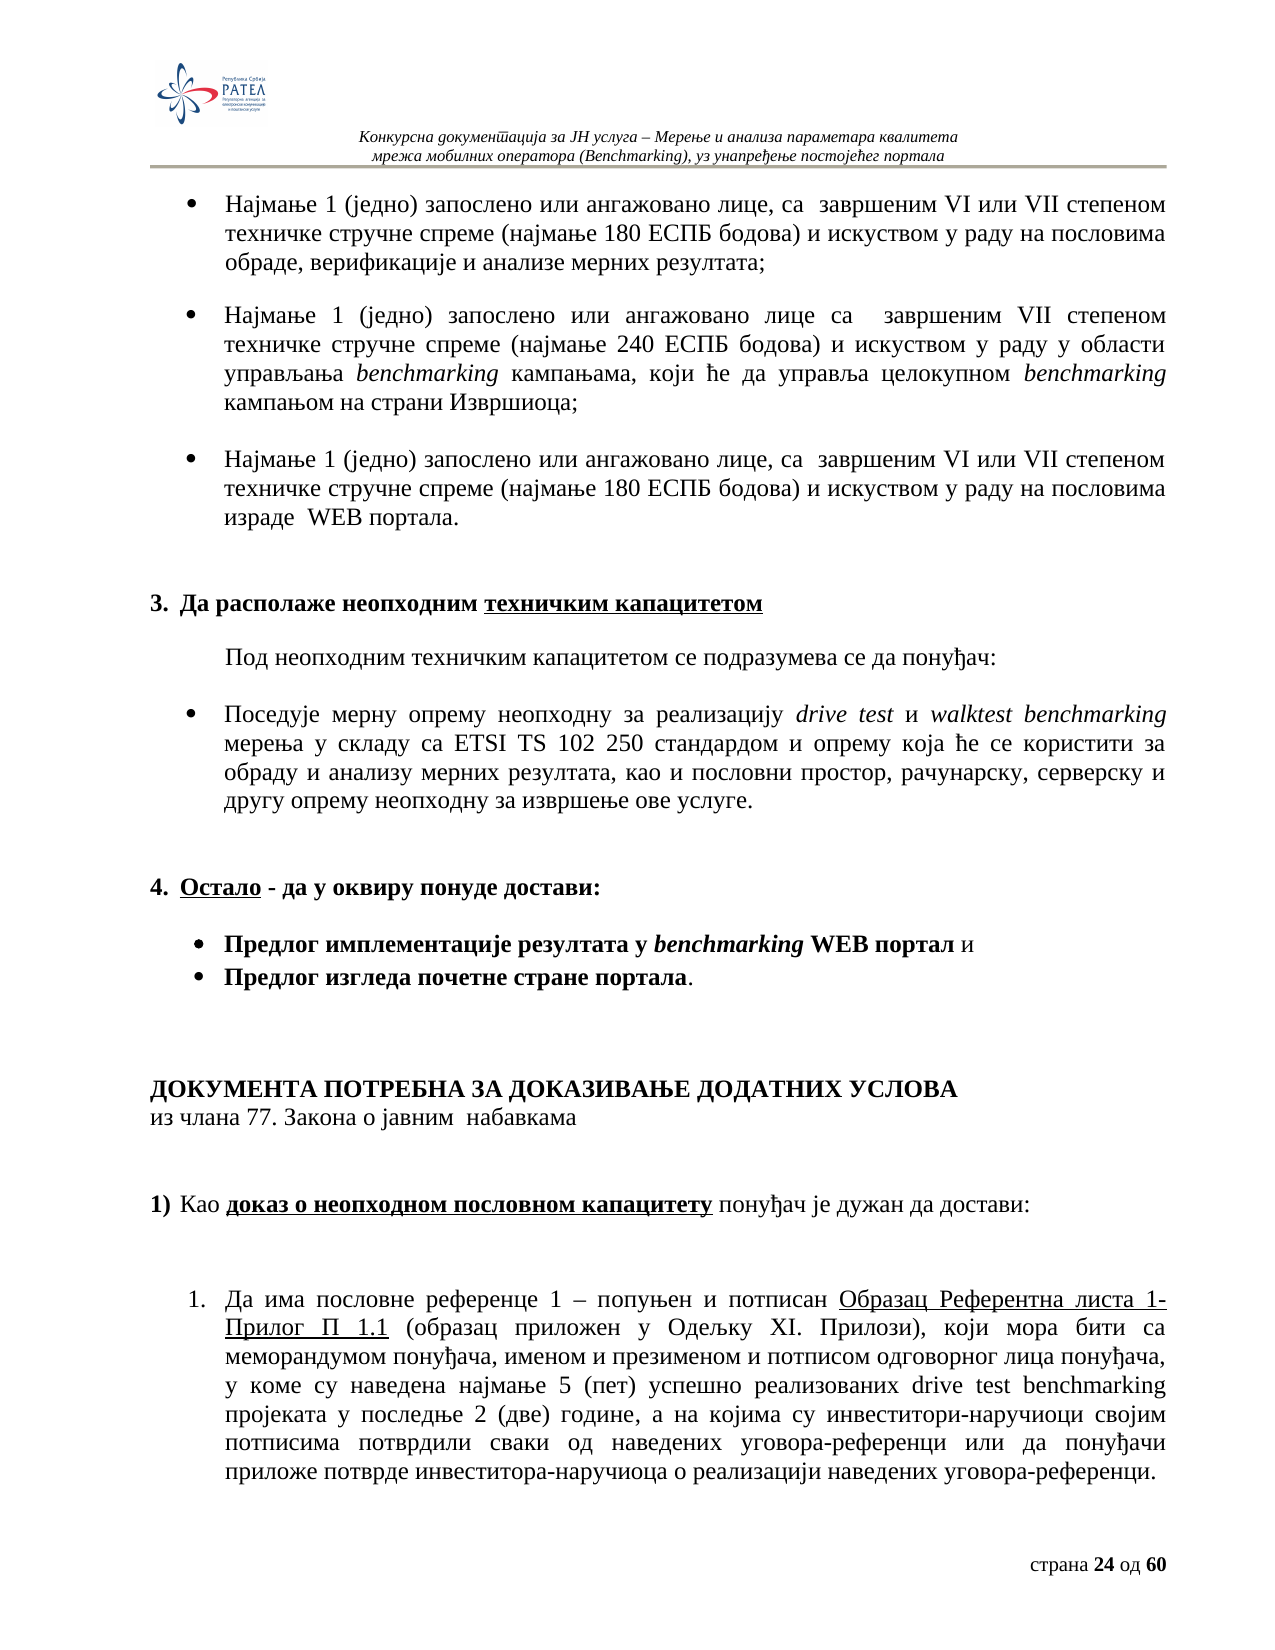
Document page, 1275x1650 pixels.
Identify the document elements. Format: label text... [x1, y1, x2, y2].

list Најмање 1 (једно) запослено или ангажовано лице, са завршеним VI или VII степеном техничке стручне спреме (најмање 180 ЕСПБ бодова) и искуством у раду на пословима израде WEB портала. [187, 444, 1167, 531]
text ДОКУМЕНТА ПОТРЕБНА ЗА ДОКАЗИВАЊЕ ДОДАТНИХ УСЛОВА [150, 1074, 1154, 1102]
list Најмање 1 (једно) запослено или ангажовано лице са завршеним VII степеном техничке стручне спреме (најмање 240 ЕСПБ бодова) и искуством у раду у области управљања benchmarking кампањама, који ће да управља целокупном benchmarking кампањом на страни Извршиоца; [187, 301, 1167, 416]
list Најмање 1 (једно) запослено или ангажовано лице, са завршеним VI или VII степеном техничке стручне спреме (најмање 180 ЕСПБ бодова) и искуством у раду на пословима обраде, верификације и анализе мерних резултата; [187, 189, 1167, 276]
list Предлог имплементације резултата у benchmarking WEB портал и [194, 929, 1154, 958]
list Да располаже неопходним техничким капацитетом [150, 588, 1154, 617]
list Поседује мерну опрему неопходну за реализацију drive test и walktest benchmarking мерења у складу са ETSI TS 102 250 стандардом и опрему која ће се користити за обраду и анализу мерних резултата, као и пословни простор, рачунарску, серверску и другу опрему неопходну за извршење ове услуге. [187, 699, 1167, 814]
list Предлог изгледа почетне стране портала. [194, 962, 1154, 991]
list Остало - да у оквиру понуде достави: [150, 872, 1154, 901]
text Под неопходним техничким капацитетом се подразумева се да понуђач: [150, 642, 1167, 671]
list Да има пословне референце 1 – попуњен и потписан Образац Референтна листа 1- Прилог П 1.1 (образац приложен у Одељку XI. Прилози), који мора бити са меморандумом понуђача, именом и презименом и потписом одговорног лица понуђача, у коме су наведена најмање 5 (пет) успешно реализованих drive test benchmarking пројеката у последње 2 (две) године, а на којима су инвеститори-наручиоци својим потписима потврдили сваки од наведених уговора-референци или да понуђачи приложе потврде инвеститора-наручиоца о реализацији наведених уговора-референци. [187, 1284, 1167, 1485]
picture [155, 60, 268, 127]
text из члана 77. Закона о јавним набавкама [150, 1102, 1154, 1131]
list Као доказ о неопходном пословном капацитету понуђач је дужан да достави: [150, 1189, 1154, 1217]
